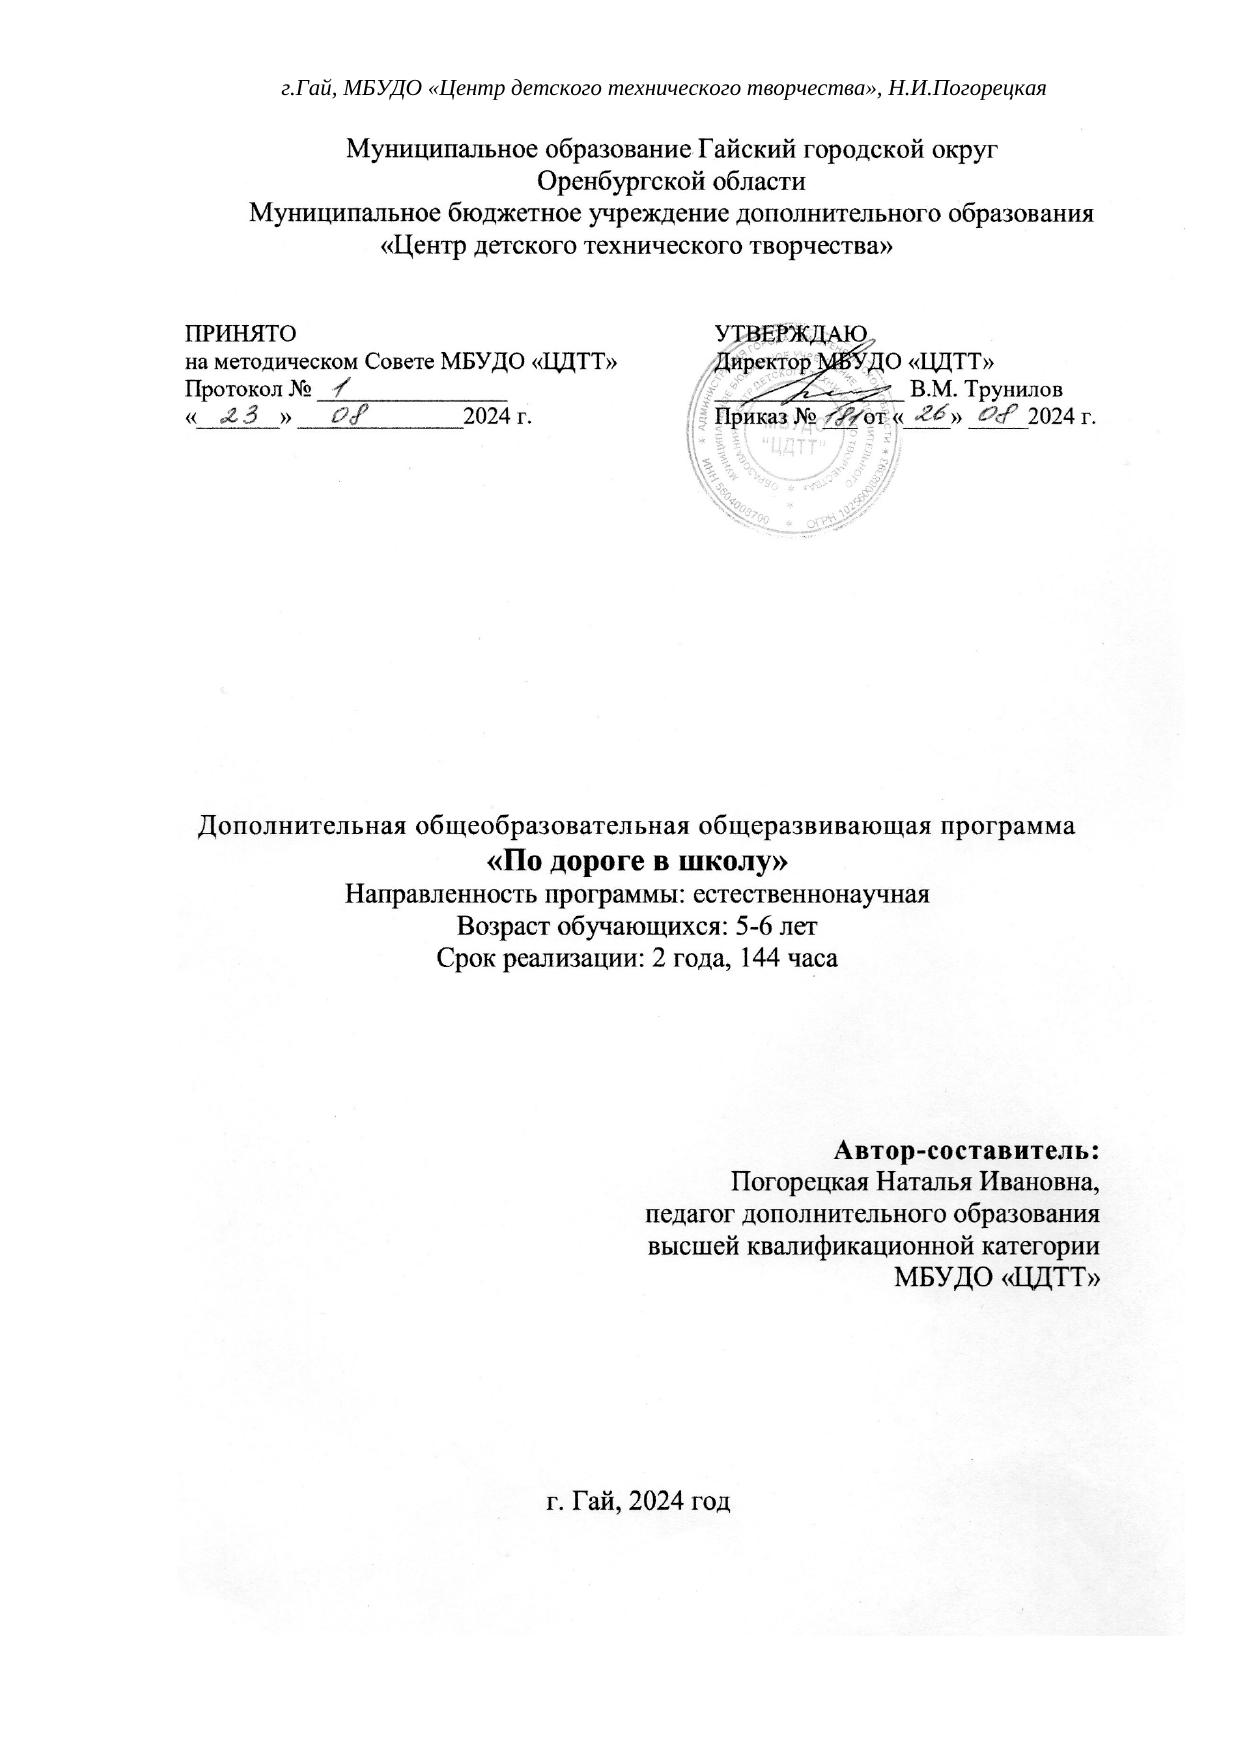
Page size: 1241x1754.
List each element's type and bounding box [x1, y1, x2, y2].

picture [177, 128, 1185, 1636]
